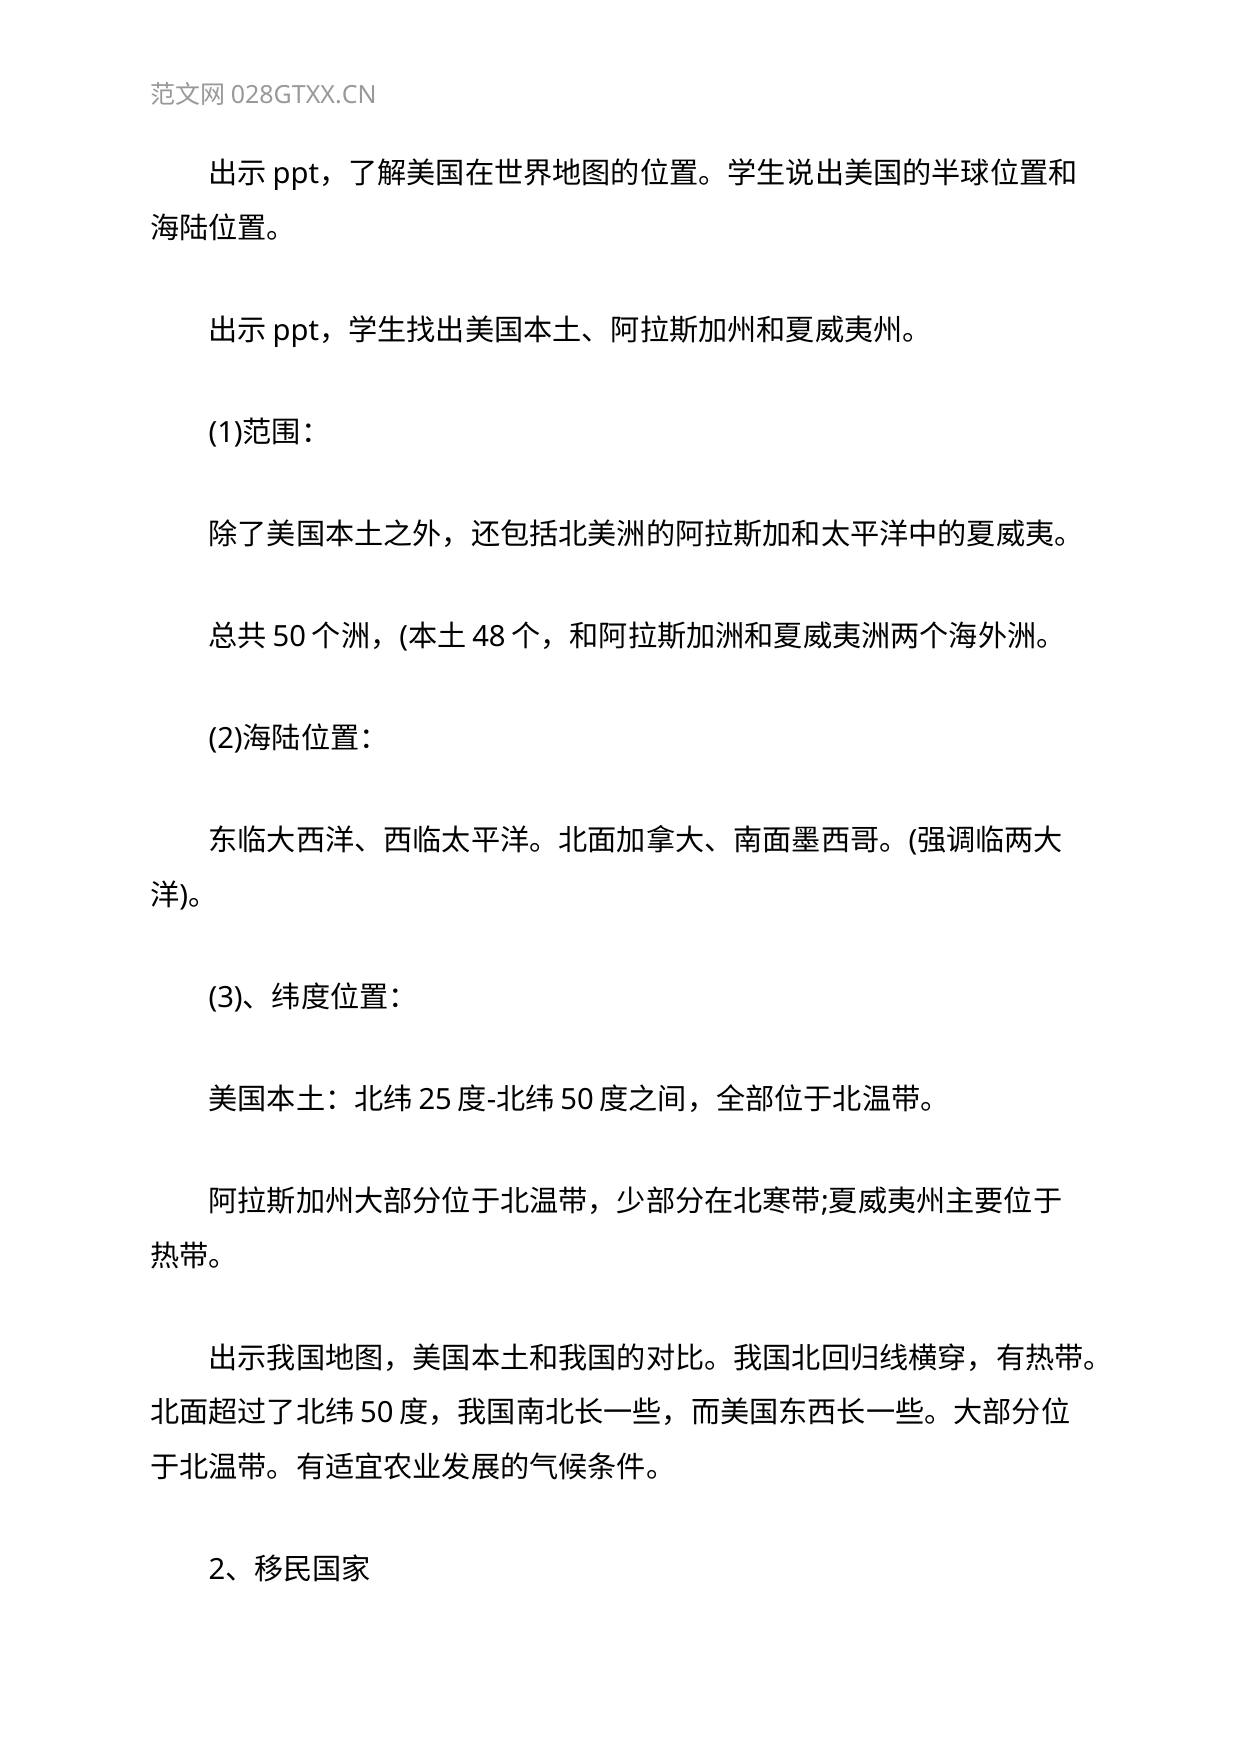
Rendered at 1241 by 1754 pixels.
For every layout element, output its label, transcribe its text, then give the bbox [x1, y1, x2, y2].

text 总共50个洲，(本土48个，和阿拉斯加洲和夏威夷洲两个海外洲。 [150, 612, 1090, 655]
text 美国本土：北纬25度-北纬50度之间，全部位于北温带。 [150, 1075, 1090, 1118]
text 出示我国地图，美国本土和我国的对比。我国北回归线横穿，有热带。北面超过了北纬50度，我国南北长一些，而美国东西长一些。大部分位于北温带。有适宜农业发展的气候条件。 [150, 1334, 1090, 1486]
text 东临大西洋、西临太平洋。北面加拿大、南面墨西哥。(强调临两大洋)。 [150, 816, 1090, 914]
text (1)范围： [150, 409, 1090, 451]
text 除了美国本土之外，还包括北美洲的阿拉斯加和太平洋中的夏威夷。 [150, 511, 1090, 553]
text 2、移民国家 [150, 1546, 1090, 1588]
text (3)、纬度位置： [150, 973, 1090, 1016]
text 出示ppt，了解美国在世界地图的位置。学生说出美国的半球位置和海陆位置。 [150, 150, 1090, 247]
text 出示ppt，学生找出美国本土、阿拉斯加州和夏威夷州。 [150, 307, 1090, 349]
text (2)海陆位置： [150, 714, 1090, 757]
text 阿拉斯加州大部分位于北温带，少部分在北寒带;夏威夷州主要位于热带。 [150, 1177, 1090, 1275]
